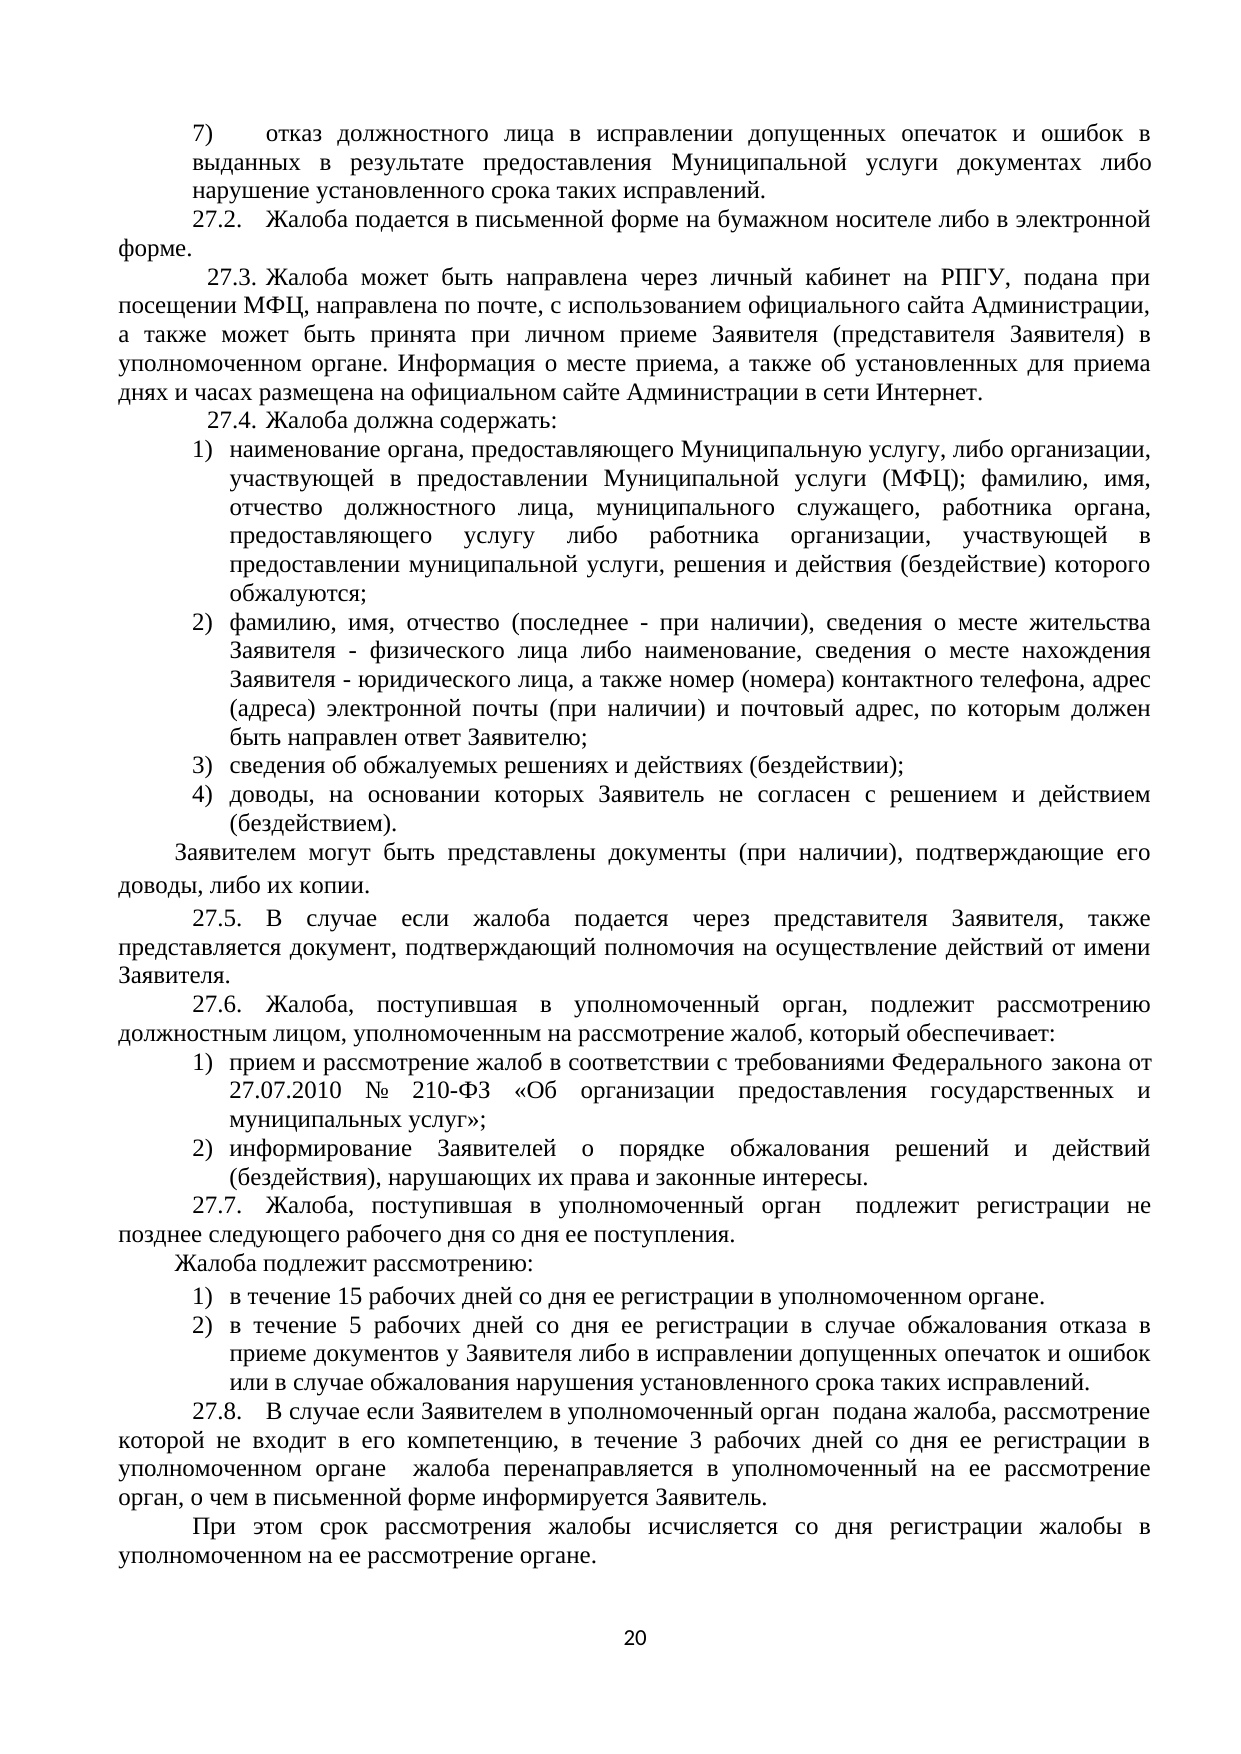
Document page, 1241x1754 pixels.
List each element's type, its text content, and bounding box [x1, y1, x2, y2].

text Заявителем могут быть представлены документы (при наличии), подтверждающие его доводы, либо их копии. [118, 837, 1152, 899]
text Жалоба подлежит рассмотрению: [118, 1248, 1152, 1277]
list фамилию, имя, отчество (последнее - при наличии), сведения о месте жительства Заявителя - физического лица либо наименование, сведения о месте нахождения Заявителя - юридического лица, а также номер (номера) контактного телефона, адрес (адреса) электронной почты (при наличии) и почтовый адрес, по которым должен быть направлен ответ Заявителю; [192, 607, 1152, 751]
list доводы, на основании которых Заявитель не согласен с решением и действием (бездействием). [192, 779, 1152, 837]
text Жалоба должна содержать: [118, 406, 1152, 434]
text Жалоба подается в письменной форме на бумажном носителе либо в электронной форме. [118, 204, 1152, 262]
list наименование органа, предоставляющего Муниципальную услугу, либо организации, участвующей в предоставлении Муниципальной услуги (МФЦ); фамилию, имя, отчество должностного лица, муниципального служащего, работника органа, предоставляющего услугу либо работника организации, участвующей в предоставлении муниципальной услуги, решения и действия (бездействие) которого обжалуются; [192, 434, 1152, 607]
text Жалоба, поступившая в уполномоченный орган, подлежит рассмотрению должностным лицом, уполномоченным на рассмотрение жалоб, который обеспечивает: [118, 989, 1152, 1047]
list прием и рассмотрение жалоб в соответствии с требованиями Федерального закона от 27.07.2010 № 210-ФЗ «Об организации предоставления государственных и муниципальных услуг»; [192, 1047, 1152, 1133]
list сведения об обжалуемых решениях и действиях (бездействии); [192, 751, 1152, 779]
text Жалоба, поступившая в уполномоченный орган подлежит регистрации не позднее следующего рабочего дня со дня ее поступления. [118, 1190, 1152, 1248]
text Жалоба может быть направлена через личный кабинет на РПГУ, подана при посещении МФЦ, направлена по почте, с использованием официального сайта Администрации, а также может быть принята при личном приеме Заявителя (представителя Заявителя) в уполномоченном органе. Информация о месте приема, а также об установленных для приема днях и часах размещена на официальном сайте Администрации в сети Интернет. [118, 262, 1152, 406]
text информирование Заявителей о порядке обжалования решений и действий (бездействия), нарушающих их права и законные интересы. [192, 1133, 1152, 1190]
list в течение 15 рабочих дней со дня ее регистрации в уполномоченном органе. [192, 1281, 1152, 1310]
list При этом срок рассмотрения жалобы исчисляется со дня регистрации жалобы в уполномоченном на ее рассмотрение органе. [118, 1511, 1152, 1568]
text В случае если Заявителем в уполномоченный орган подана жалоба, рассмотрение которой не входит в его компетенцию, в течение 3 рабочих дней со дня ее регистрации в уполномоченном органе жалоба перенаправляется в уполномоченный на ее рассмотрение орган, о чем в письменной форме информируется Заявитель. [118, 1396, 1152, 1511]
list в течение 5 рабочих дней со дня ее регистрации в случае обжалования отказа в приеме документов у Заявителя либо в исправлении допущенных опечаток и ошибок или в случае обжалования нарушения установленного срока таких исправлений. [192, 1310, 1152, 1396]
text отказ должностного лица в исправлении допущенных опечаток и ошибок в выданных в результате предоставления Муниципальной услуги документах либо нарушение установленного срока таких исправлений. [192, 118, 1152, 204]
text В случае если жалоба подается через представителя Заявителя, также представляется документ, подтверждающий полномочия на осуществление действий от имени Заявителя. [118, 903, 1152, 989]
